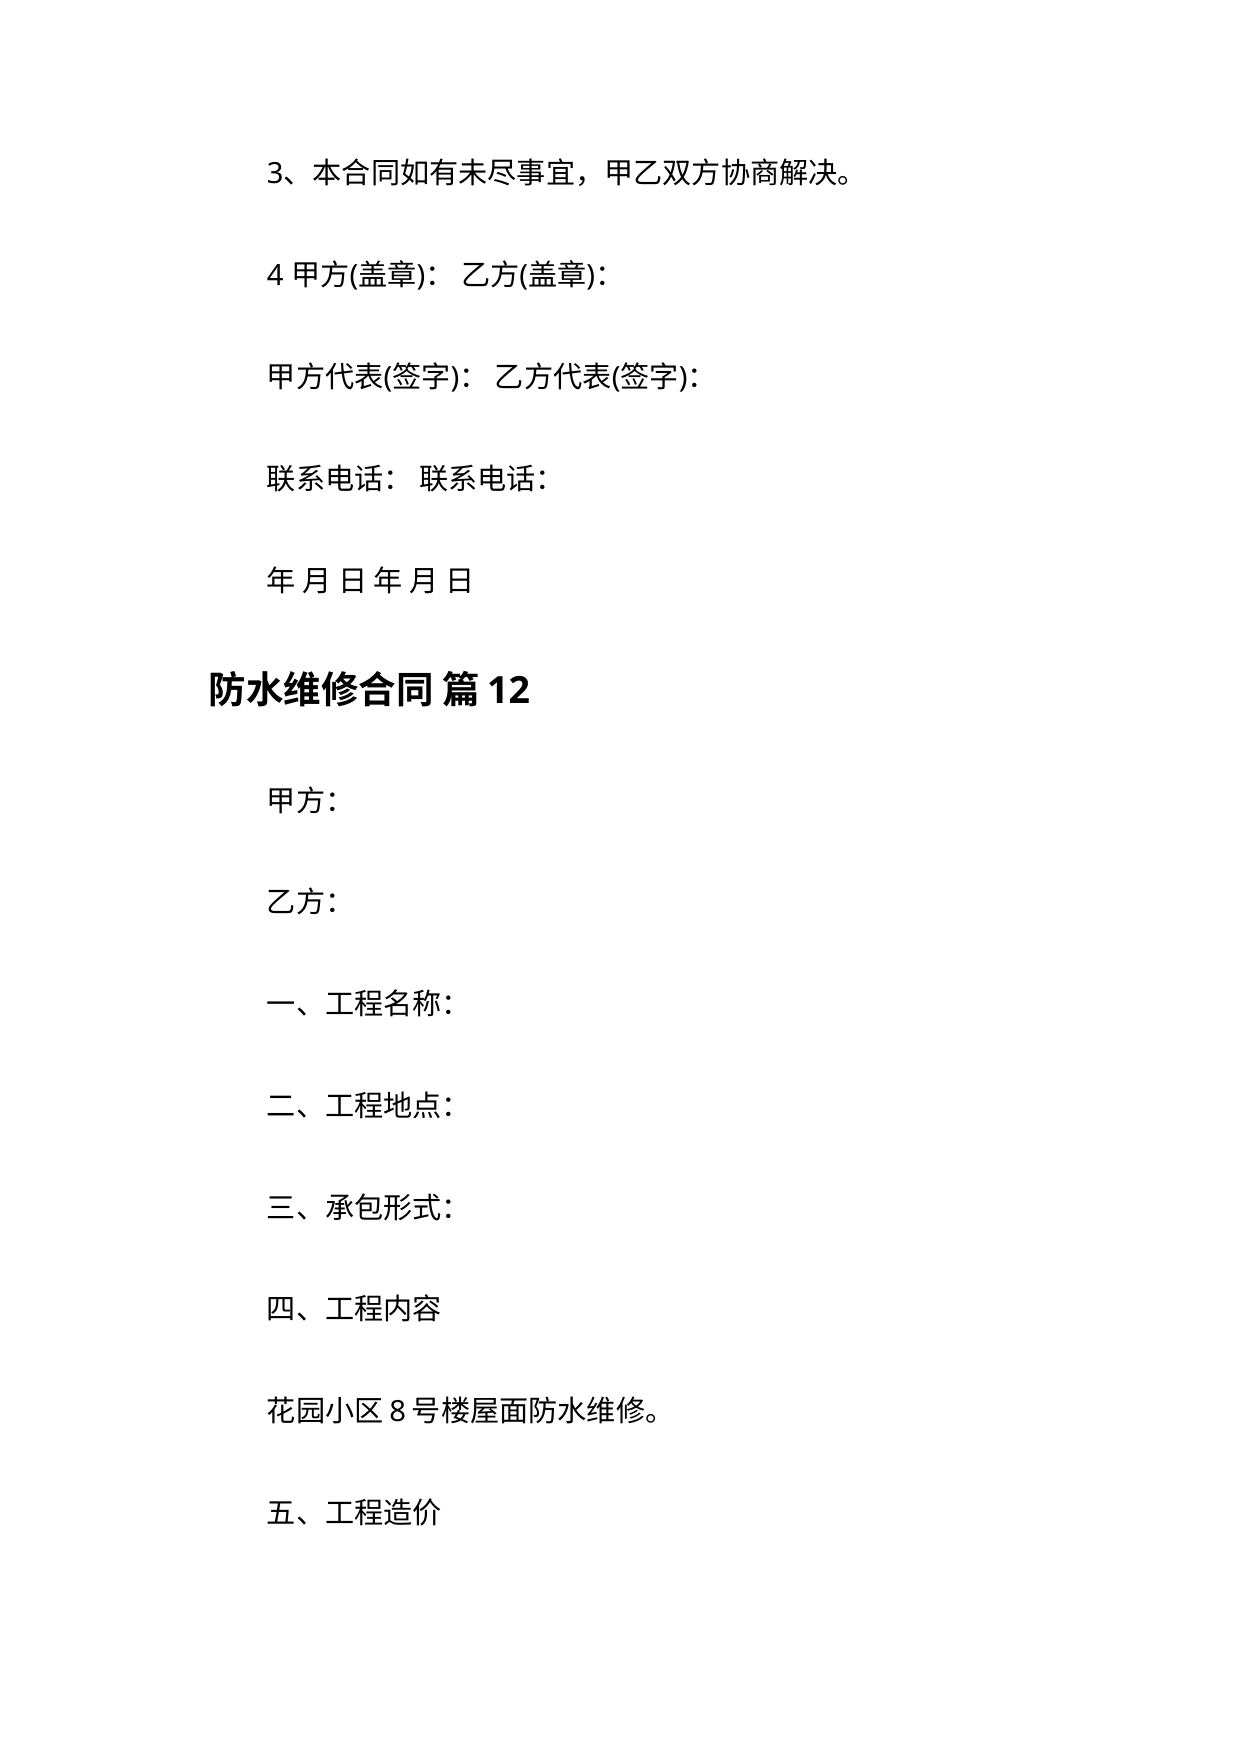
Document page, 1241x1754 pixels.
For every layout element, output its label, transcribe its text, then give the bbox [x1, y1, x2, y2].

text 四、工程内容 [150, 1286, 1090, 1328]
text 4 甲方(盖章)： 乙方(盖章)： [150, 252, 1090, 294]
text 花园小区8号楼屋面防水维修。 [150, 1388, 1090, 1430]
text 联系电话： 联系电话： [150, 456, 1090, 498]
text 防水维修合同 篇12 [150, 659, 1090, 714]
text 甲方： [150, 777, 1090, 819]
text 一、工程名称： [150, 981, 1090, 1023]
text 年 月 日 年 月 日 [150, 558, 1090, 600]
text 甲方代表(签字)： 乙方代表(签字)： [150, 354, 1090, 396]
text 二、工程地点： [150, 1082, 1090, 1125]
text 五、工程造价 [150, 1490, 1090, 1532]
text 三、承包形式： [150, 1184, 1090, 1226]
text 3、本合同如有未尽事宜，甲乙双方协商解决。 [150, 150, 1090, 192]
text 乙方： [150, 879, 1090, 921]
